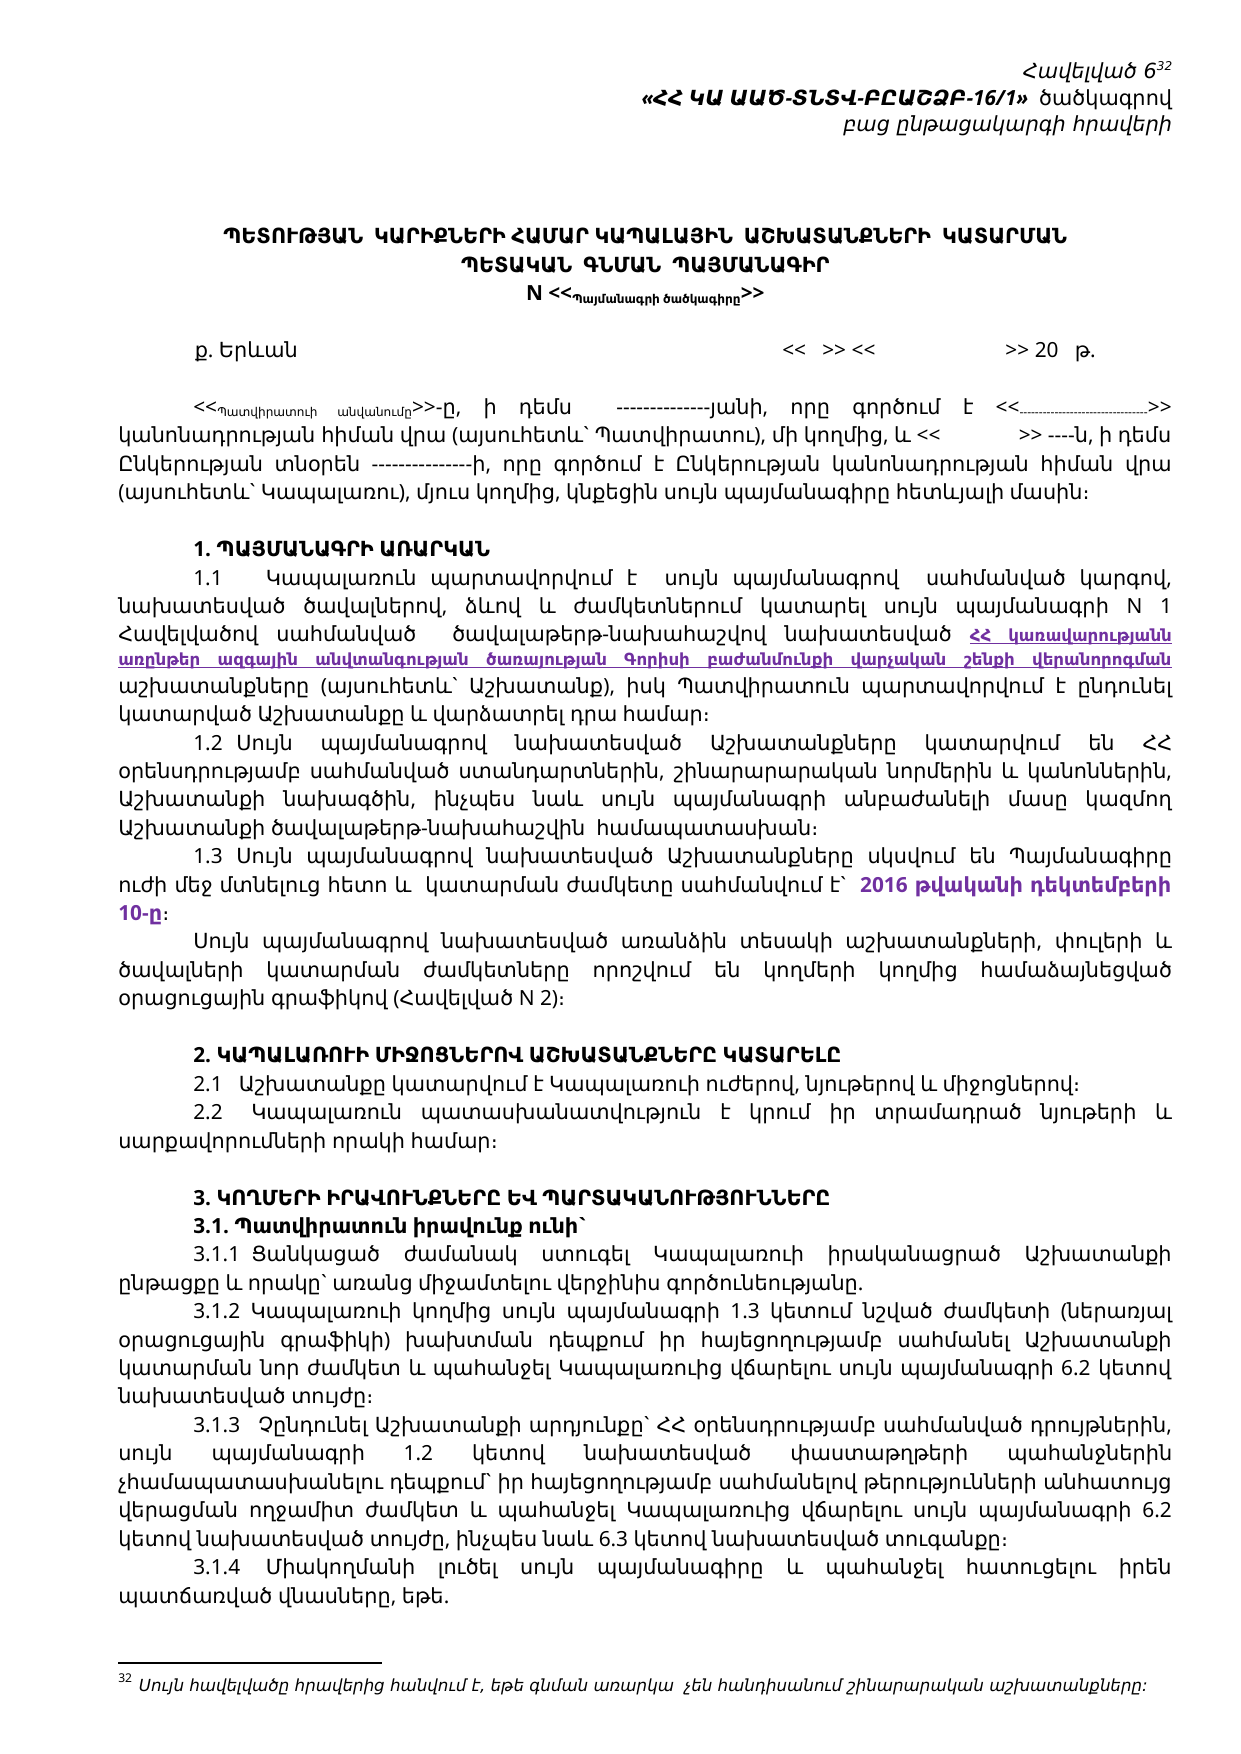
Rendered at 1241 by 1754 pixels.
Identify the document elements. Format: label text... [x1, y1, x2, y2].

text 2.1 Աշխատանքը կատարվում է Կապալառուի ուժերով, նյութերով և միջոցներով։ [118, 1069, 1172, 1097]
text 3.1.2 Կապալառուի կողմից սույն պայմանագրի 1.3 կետում նշված ժամկետի (ներառյալ օրացուցային գրաֆիկի) խախտման դեպքում իր հայեցողությամբ սահմանել Աշխատանքի կատարման նոր ժամկետ և պահանջել Կապալառուից վճարելու սույն պայմանագրի 6.2 կետով նախատեսված տույժը։ [118, 1296, 1172, 1410]
text 3.1.3 Չընդունել Աշխատանքի արդյունքը` ՀՀ օրենսդրությամբ սահմանված դրույթներին, սույն պայմանագրի 1.2 կետով նախատեսված փաստաթղթերի պահանջներին չհամապատասխանելու դեպքում` իր հայեցողությամբ սահմանելով թերությունների անհատույց վերացման ողջամիտ ժամկետ և պահանջել Կապալառուից վճարելու սույն պայմանագրի 6.2 կետով նախատեսված տույժը, ինչպես նաև 6.3 կետով նախատեսված տուգանքը։ [118, 1410, 1172, 1552]
text բաց ընթացակարգի հրավերի [118, 112, 1172, 136]
text 3.1.1 Ցանկացած ժամանակ ստուգել Կապալառուի իրականացրած Աշխատանքի ընթացքը և որակը` առանց միջամտելու վերջինիս գործունեությանը. [118, 1239, 1172, 1296]
text ՊԵՏՈՒԹՅԱՆ ԿԱՐԻՔՆԵՐԻ ՀԱՄԱՐ ԿԱՊԱԼԱՅԻՆ ԱՇԽԱՏԱՆՔՆԵՐԻ ԿԱՏԱՐՄԱՆ [103, 221, 1172, 250]
text 3. ԿՈՂՄԵՐԻ ԻՐԱՎՈՒՆՔՆԵՐԸ ԵՎ ՊԱՐՏԱԿԱՆՈՒԹՅՈՒՆՆԵՐԸ [118, 1183, 1172, 1211]
text 2. ԿԱՊԱԼԱՌՈՒԻ ՄԻՋՈՑՆԵՐՈՎ ԱՇԽԱՏԱՆՔՆԵՐԸ ԿԱՏԱՐԵԼԸ [118, 1040, 1172, 1069]
text <<Պատվիրատուի անվանումը>>-ը, ի դեմս --------------յանի, որը գործում է <<--------------------------------->> կանոնադրության հիման վրա (այսուհետև` Պատվիրատու), մի կողմից, և << >> ----ն, ի դեմս Ընկերության տնօրեն ---------------ի, որը գործում է Ընկերության կանոնադրության հիման վրա (այսուհետև` Կապալառու), մյուս կողմից, կնքեցին սույն պայմանագիրը հետևյալի մասին։ [118, 392, 1172, 506]
text 1.3 Սույն պայմանագրով նախատեսված Աշխատանքները սկսվում են Պայմանագիրը ուժի մեջ մտնելուց հետո և կատարման ժամկետը սահմանվում է` 2016 թվականի դեկտեմբերի 10-ը։ [118, 841, 1172, 927]
text 2.2 Կապալառուն պատասխանատվություն է կրում իր տրամադրած նյութերի և սարքավորումների որակի համար։ [118, 1097, 1172, 1154]
text 3.1. Պատվիրատուն իրավունք ունի` [118, 1211, 1172, 1239]
text 1.1 Կապալառուն պարտավորվում է սույն պայմանագրով սահմանված կարգով, նախատեսված ծավալներով, ձևով և ժամկետներում կատարել սույն պայմանագրի N 1 Հավելվածով սահմանված ծավալաթերթ-նախահաշվով նախատեսված ՀՀ կառավարությանն առընթեր ազգային անվտանգության ծառայության Գորիսի բաժանմունքի վարչական շենքի վերանորոգման աշխատանքները (այսուհետև` Աշխատանք), իսկ Պատվիրատուն պարտավորվում է ընդունել կատարված Աշխատանքը և վարձատրել դրա համար։ [118, 668, 1172, 728]
text 3.1.4 Միակողմանի լուծել սույն պայմանագիրը և պահանջել հատուցելու իրեն պատճառված վնասները, եթե. [118, 1552, 1172, 1609]
text N <<Պայմանագրի ծածկագիրը>> [103, 278, 1172, 307]
text ք. Երևան << >> << >> 20 թ. [118, 335, 1172, 364]
text 1. ՊԱՅՄԱՆԱԳՐԻ ԱՌԱՐԿԱՆ [118, 534, 1172, 563]
text 1.2 Սույն պայմանագրով նախատեսված Աշխատանքները կատարվում են ՀՀ օրենսդրությամբ սահմանված ստանդարտներին, շինարարարական նորմերին և կանոններին, Աշխատանքի նախագծին, ինչպես նաև սույն պայմանագրի անբաժանելի մասը կազմող Աշխատանքի ծավալաթերթ-նախահաշվին համապատասխան։ [118, 728, 1172, 841]
text Հավելված 6 [118, 59, 1172, 83]
text 1.1 Կապալառուն պարտավորվում է սույն պայմանագրով սահմանված կարգով, նախատեսված ծավալներով, ձևով և ժամկետներում կատարել սույն պայմանագրի N 1 Հավելվածով սահմանված ծավալաթերթ-նախահաշվով նախատեսված ՀՀ կառավարությանն առընթեր ազգային անվտանգության ծառայության Գորիսի բաժանմունքի վարչական շենքի վերանորոգման աշխատանքները (այսուհետև` Աշխատանք), իսկ Պատվիրատուն պարտավորվում է ընդունել կատարված Աշխատանքը և վարձատրել դրա համար։ [118, 563, 1172, 667]
text «ՀՀ ԿԱ ԱԱԾ-ՏՆՏՎ-ԲԸԱՇՁԲ-16/1» ծածկագրով [118, 83, 1172, 112]
text ՊԵՏԱԿԱՆ ԳՆՄԱՆ ՊԱՅՄԱՆԱԳԻՐ [103, 250, 1172, 278]
text Սույն պայմանագրով նախատեսված առանձին տեսակի աշխատանքների, փուլերի և ծավալների կատարման ժամկետները որոշվում են կողմերի կողմից համաձայնեցված օրացուցային գրաֆիկով (Հավելված N 2)։ [118, 927, 1172, 1012]
